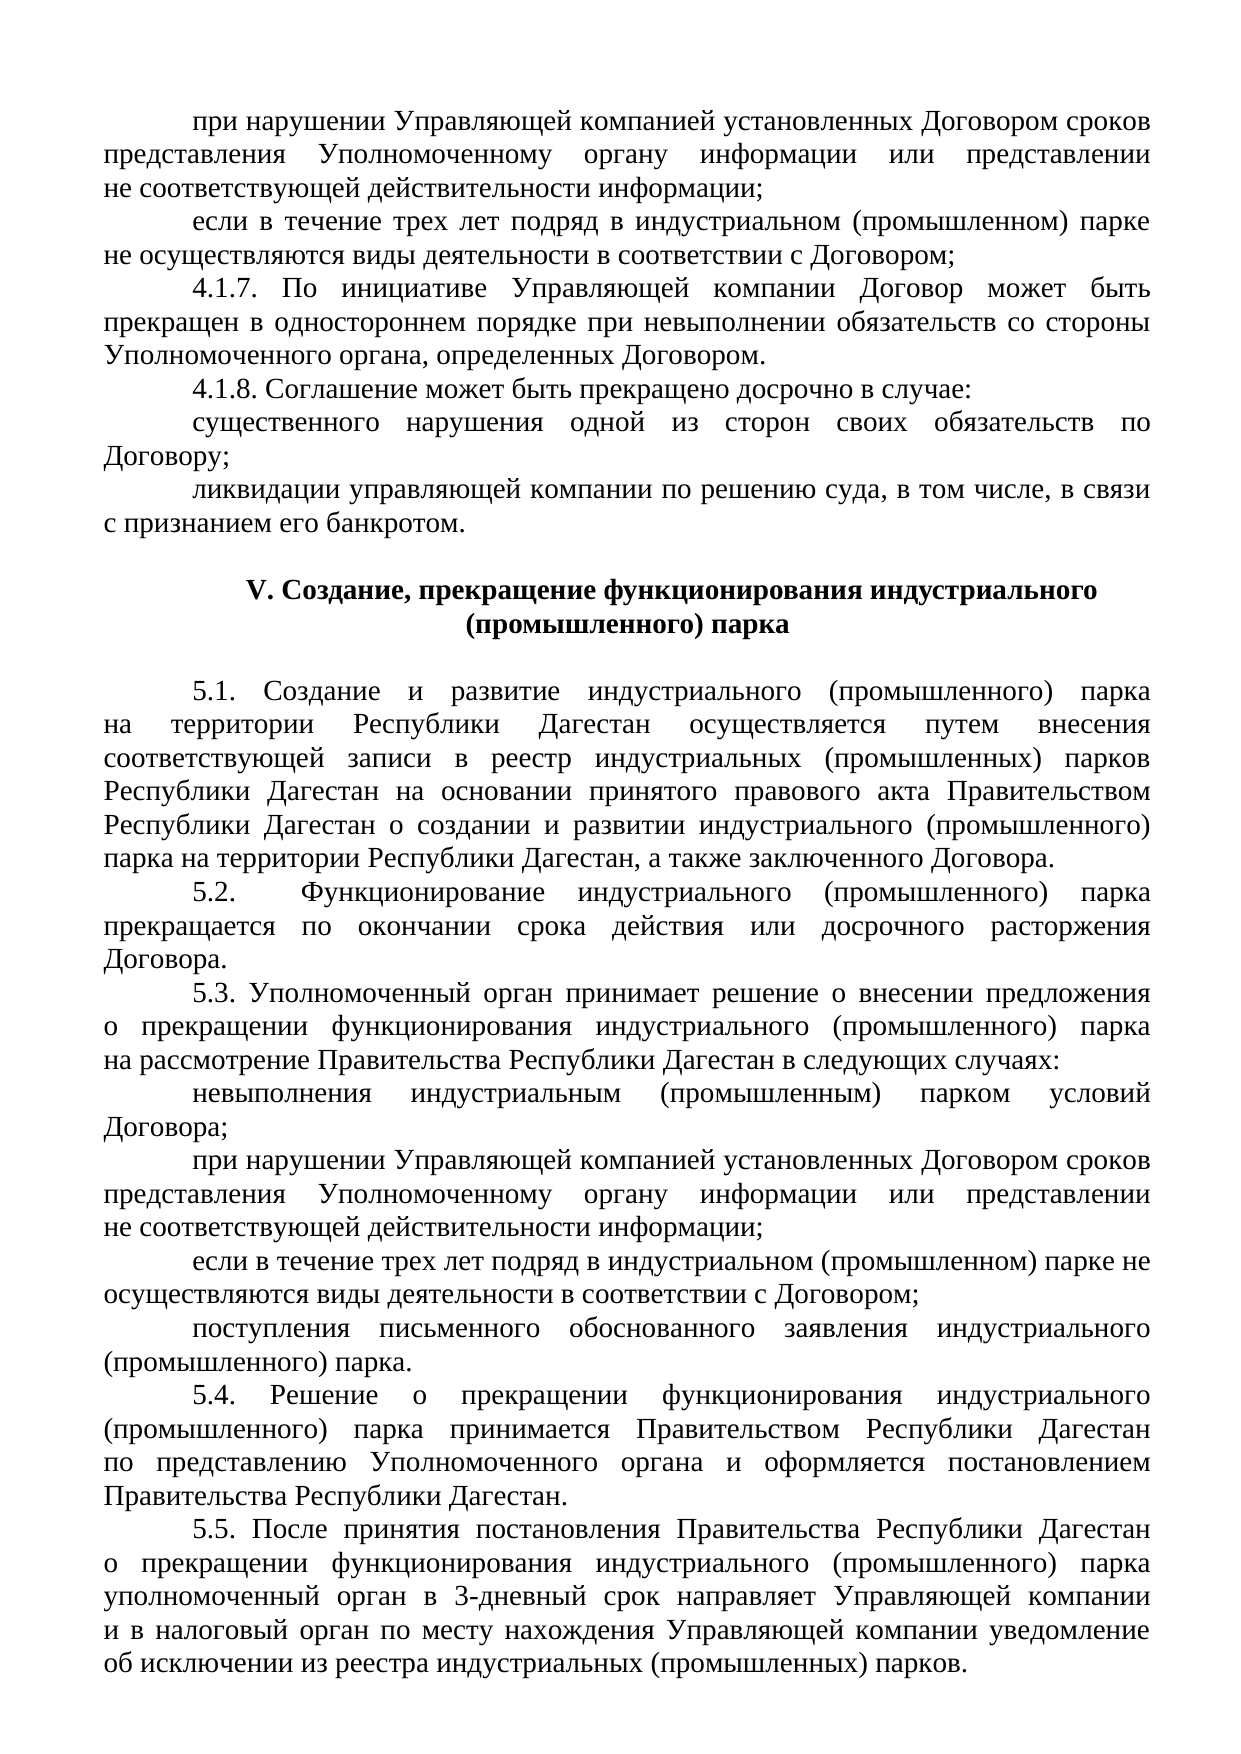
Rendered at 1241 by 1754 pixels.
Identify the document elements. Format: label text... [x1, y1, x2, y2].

text при нарушении Управляющей компанией установленных Договором сроков представления Уполномоченному органу информации или представлении не соответствующей действительности информации; [103, 103, 1152, 203]
text поступления письменного обоснованного заявления индустриального (промышленного) парка. [103, 1310, 1152, 1377]
text если в течение трех лет подряд в индустриальном (промышленном) парке не осуществляются виды деятельности в соответствии с Договором; [103, 1243, 1152, 1310]
text 5.5. После принятия постановления Правительства Республики Дагестан о прекращении функционирования индустриального (промышленного) парка уполномоченный орган в 3-дневный срок направляет Управляющей компании и в налоговый орган по месту нахождения Управляющей компании уведомление об исключении из реестра индустриальных (промышленных) парков. [103, 1511, 1152, 1679]
text ликвидации управляющей компании по решению суда, в том числе, в связи с признанием его банкротом. [103, 472, 1152, 539]
text 5.4. Решение о прекращении функционирования индустриального (промышленного) парка принимается Правительством Республики Дагестан по представлению Уполномоченного органа и оформляется постановлением Правительства Республики Дагестан. [103, 1377, 1152, 1511]
text при нарушении Управляющей компанией установленных Договором сроков представления Уполномоченному органу информации или представлении не соответствующей действительности информации; [103, 1142, 1152, 1243]
text существенного нарушения одной из сторон своих обязательств по Договору; [103, 404, 1152, 472]
text 4.1.7. По инициативе Управляющей компании Договор может быть прекращен в одностороннем порядке при невыполнении обязательств со стороны Уполномоченного органа, определенных Договором. [103, 270, 1152, 371]
text если в течение трех лет подряд в индустриальном (промышленном) парке не осуществляются виды деятельности в соответствии с Договором; [103, 203, 1152, 270]
text 5.2. Функционирование индустриального (промышленного) парка прекращается по окончании срока действия или досрочного расторжения Договора. [103, 874, 1152, 975]
text 5.3. Уполномоченный орган принимает решение о внесении предложения о прекращении функционирования индустриального (промышленного) парка на рассмотрение Правительства Республики Дагестан в следующих случаях: [103, 975, 1152, 1075]
text невыполнения индустриальным (промышленным) парком условий Договора; [103, 1075, 1152, 1142]
text 5.1. Создание и развитие индустриального (промышленного) парка на территории Республики Дагестан осуществляется путем внесения соответствующей записи в реестр индустриальных (промышленных) парков Республики Дагестан на основании принятого правового акта Правительством Республики Дагестан о создании и развитии индустриального (промышленного) парка на территории Республики Дагестан, а также заключенного Договора. [103, 673, 1152, 874]
text V. Создание, прекращение функционирования индустриального (промышленного) парка [103, 572, 1152, 639]
text 4.1.8. Соглашение может быть прекращено досрочно в случае: [103, 371, 1152, 404]
